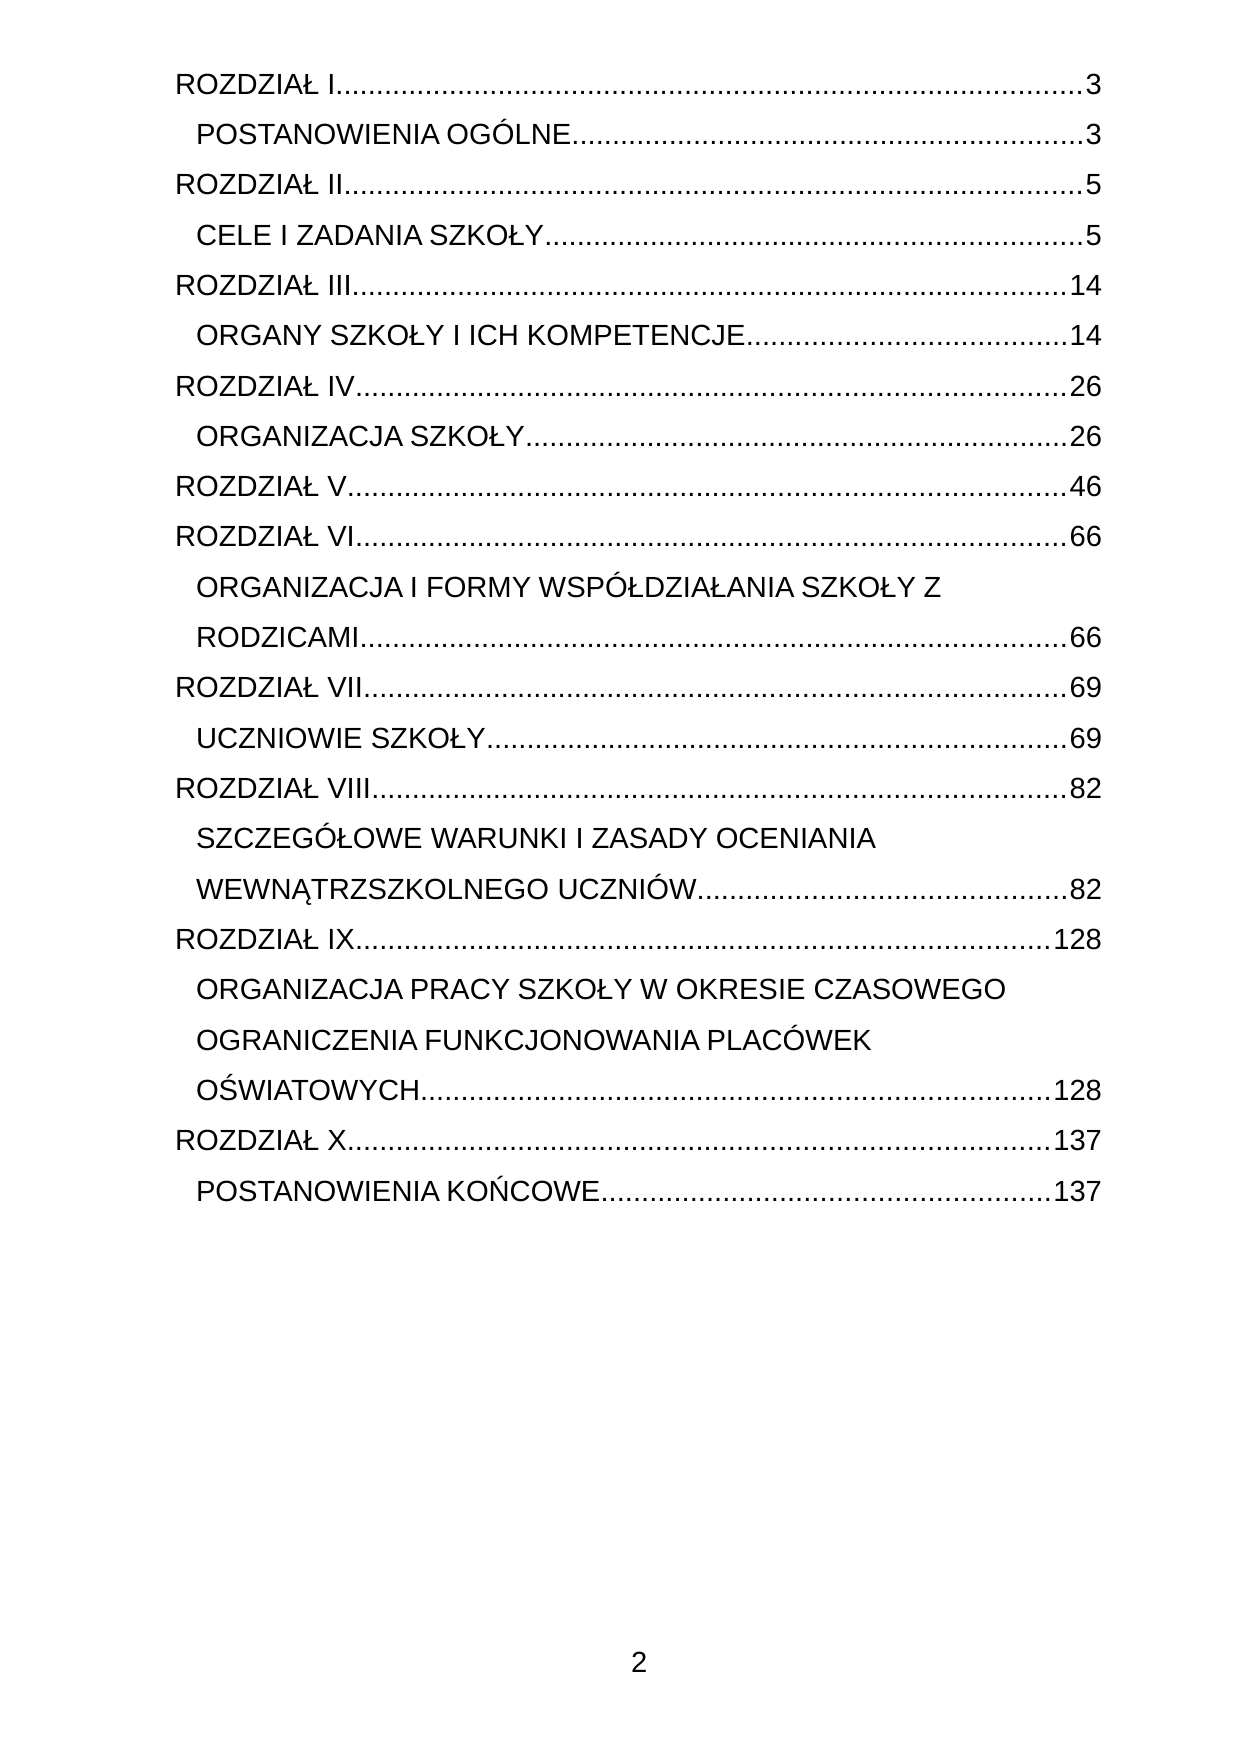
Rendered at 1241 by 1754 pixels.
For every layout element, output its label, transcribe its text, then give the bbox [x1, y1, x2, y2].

text SZCZEGÓŁOWE WARUNKI I ZASADY OCENIANIA WEWNĄTRZSZKOLNEGO UCZNIÓW 82 [196, 821, 1103, 905]
text ROZDZIAŁ IX 128 [175, 922, 1103, 956]
text ROZDZIAŁ VII 69 [175, 670, 1103, 704]
text ROZDZIAŁ VI 66 [175, 519, 1103, 553]
text CELE I ZADANIA SZKOŁY 5 [196, 218, 1103, 251]
text ORGANY SZKOŁY I ICH KOMPETENCJE 14 [196, 318, 1103, 352]
text ROZDZIAŁ I 3 [175, 67, 1103, 100]
text ROZDZIAŁ X 137 [175, 1123, 1103, 1157]
text ROZDZIAŁ II 5 [175, 167, 1103, 201]
text UCZNIOWIE SZKOŁY 69 [196, 721, 1103, 754]
text ROZDZIAŁ V 46 [175, 469, 1103, 503]
text ORGANIZACJA I FORMY WSPÓŁDZIAŁANIA SZKOŁY Z RODZICAMI 66 [196, 570, 1103, 654]
text ROZDZIAŁ III 14 [175, 268, 1103, 301]
text ORGANIZACJA SZKOŁY 26 [196, 419, 1103, 452]
text ROZDZIAŁ IV 26 [175, 368, 1103, 402]
text ORGANIZACJA PRACY SZKOŁY W OKRESIE CZASOWEGO OGRANICZENIA FUNKCJONOWANIA PLACÓWEK OŚWIATOWYCH 128 [196, 972, 1103, 1106]
text POSTANOWIENIA KOŃCOWE 137 [196, 1173, 1103, 1207]
text ROZDZIAŁ VIII 82 [175, 771, 1103, 804]
text POSTANOWIENIA OGÓLNE 3 [196, 117, 1103, 151]
